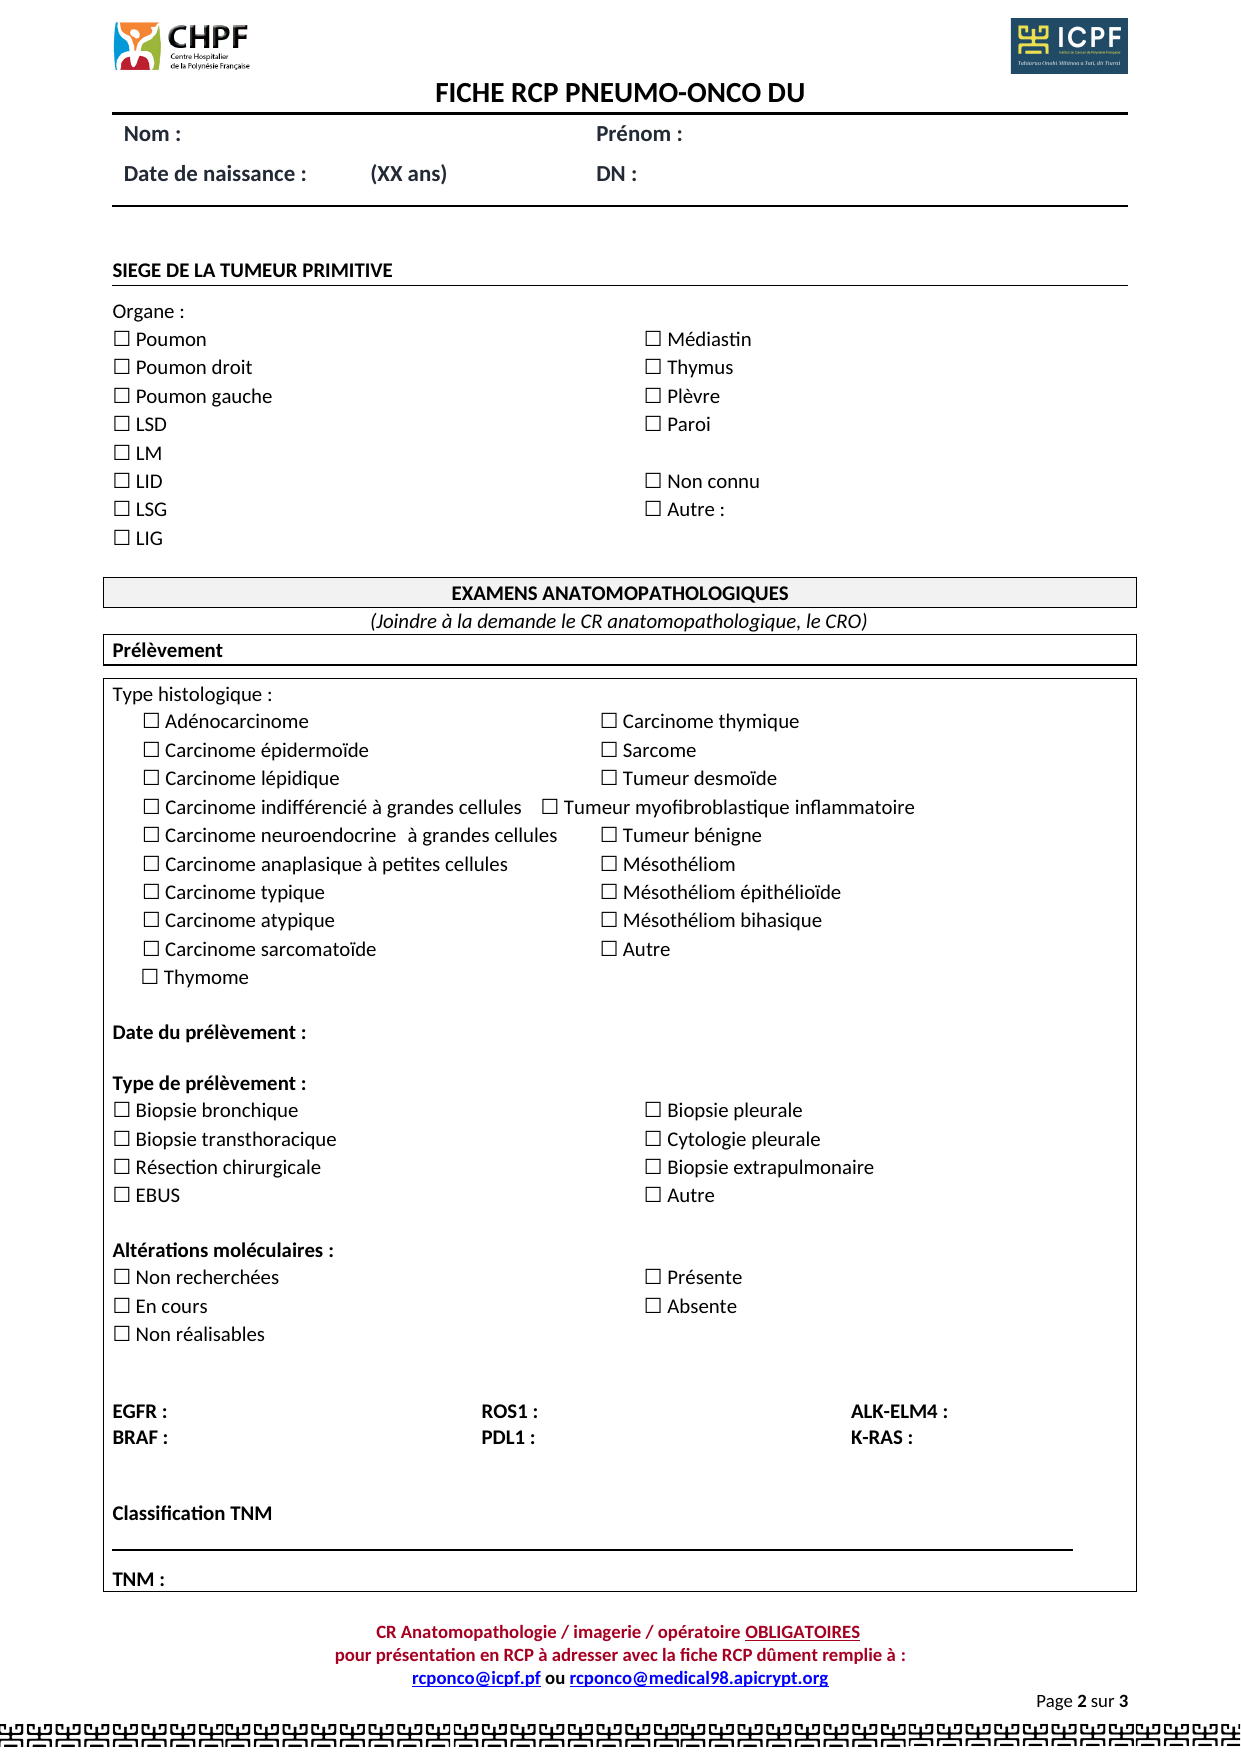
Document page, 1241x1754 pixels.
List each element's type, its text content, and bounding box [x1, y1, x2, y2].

picture [908, 1716, 1134, 1754]
picture [0, 1716, 224, 1754]
picture [1135, 1716, 1241, 1754]
text En cours Absente [112, 1291, 1128, 1319]
text EXAMENS ANATOMOPATHOLOGIQUES [104, 578, 1136, 607]
text Type de prélèvement : [112, 1070, 1128, 1095]
picture [225, 1716, 451, 1754]
text Biopsie bronchique Biopsie pleurale [112, 1095, 1128, 1124]
picture [453, 1716, 679, 1754]
text Carcinome atypique Mésothéliom bihasique [112, 906, 1128, 934]
text LSD Paroi [112, 409, 1128, 438]
text Non réalisables [112, 1319, 1128, 1348]
text LID Non connu [112, 466, 1128, 494]
picture [680, 1716, 906, 1754]
text Résection chirurgicale Biopsie extrapulmonaire [112, 1152, 1128, 1181]
text Carcinome indifférencié à grandes cellules Tumeur myofibroblastique inflammatoire [112, 792, 1128, 820]
text BRAF : PDL1 : K-RAS : [112, 1424, 1128, 1449]
text LIG [112, 523, 1128, 551]
text Non recherchées Présente [112, 1262, 1128, 1291]
text TNM : [104, 1563, 1136, 1591]
picture [112, 20, 273, 72]
text Carcinome sarcomatoïde Autre [112, 934, 1128, 962]
text Poumon droit Thymus [112, 352, 1128, 381]
text EGFR : ROS1 : ALK-ELM4 : [112, 1398, 1128, 1424]
text Thymome [112, 962, 1128, 991]
text Altérations moléculaires : [112, 1237, 1128, 1262]
text Poumon Médiastin [112, 324, 1128, 352]
text Adénocarcinome Carcinome thymique [112, 707, 1128, 735]
text Carcinome anaplasique à petites cellules Mésothéliom [112, 849, 1128, 877]
text Type histologique : [104, 679, 1136, 707]
text Organe : [112, 298, 1128, 324]
text Carcinome lépidique Tumeur desmoïde [112, 763, 1128, 792]
text Prélèvement [104, 635, 1136, 664]
text Date du prélèvement : [112, 1019, 1128, 1044]
text LSG Autre : [112, 494, 1128, 523]
picture [1010, 18, 1128, 74]
text Carcinome typique Mésothéliom épithélioïde [112, 877, 1128, 906]
text Classification TNM [112, 1500, 1128, 1526]
text (Joindre à la demande le CR anatomopathologique, le CRO) [112, 608, 1128, 634]
text EBUS Autre [112, 1181, 1128, 1209]
text Carcinome neuroendocrine à grandes cellules Tumeur bénigne [112, 820, 1128, 849]
text Poumon gauche Plèvre [112, 381, 1128, 409]
text Carcinome épidermoïde Sarcome [112, 735, 1128, 763]
text LM [112, 438, 1128, 466]
text Biopsie transthoracique Cytologie pleurale [112, 1124, 1128, 1152]
text SIEGE DE LA TUMEUR PRIMITIVE [112, 257, 1128, 285]
